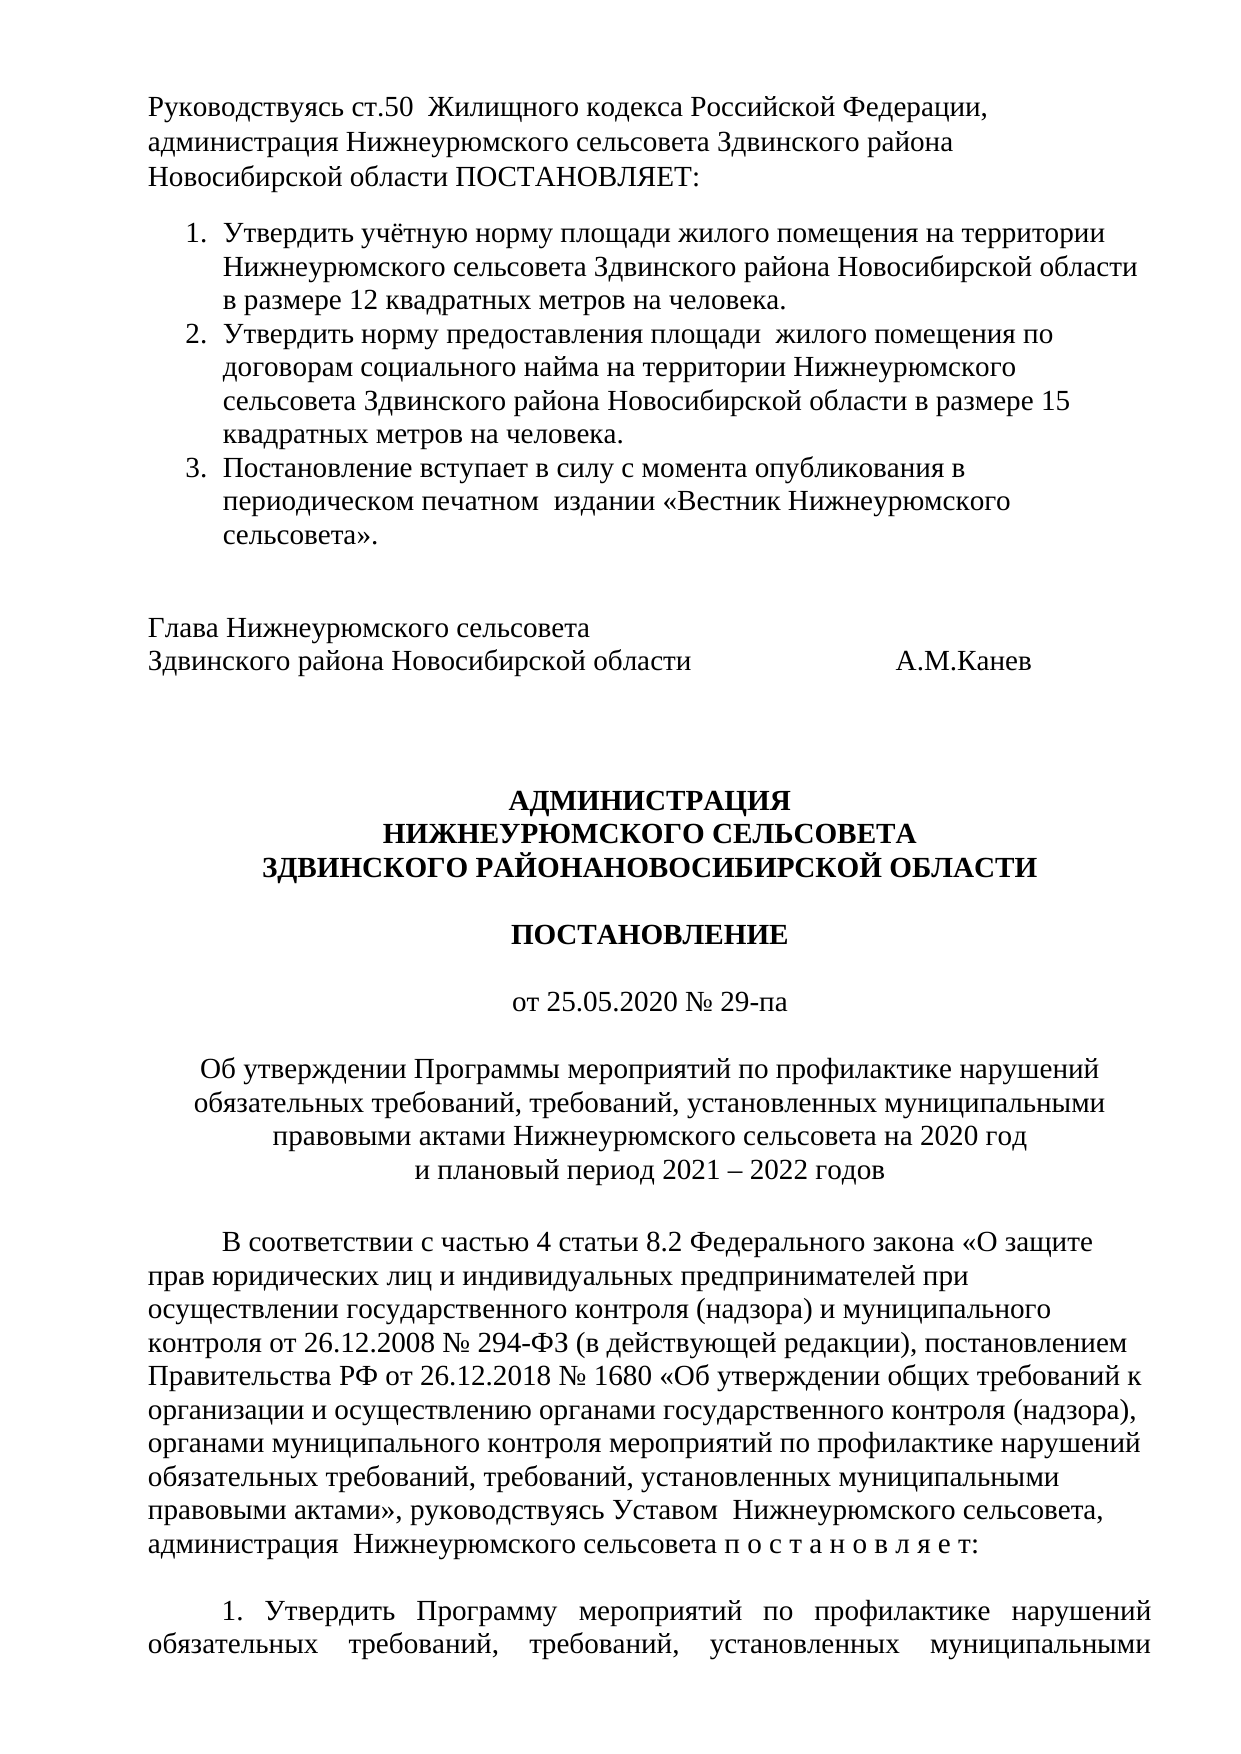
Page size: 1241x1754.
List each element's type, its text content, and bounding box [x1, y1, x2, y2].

text АДМИНИСТРАЦИЯ [148, 783, 1152, 817]
list Утвердить учётную норму площади жилого помещения на территории Нижнеурюмского сельсовета Здвинского района Новосибирской области в размере 12 квадратных метров на человека. [185, 215, 1152, 316]
text Здвинского района Новосибирской области А.М.Канев [148, 643, 1152, 677]
text Руководствуясь ст.50 Жилищного кодекса Российской Федерации, администрация Нижнеурюмского сельсовета Здвинского района Новосибирской области ПОСТАНОВЛЯЕТ: [148, 89, 1152, 193]
text НИЖНЕУРЮМСКОГО СЕЛЬСОВЕТА [148, 817, 1152, 850]
text ПОСТАНОВЛЕНИЕ [148, 917, 1152, 951]
text и плановый период 2021 – 2022 годов [148, 1152, 1152, 1186]
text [148, 1593, 1152, 1660]
text В соответствии с частью 4 статьи 8.2 Федерального закона «О защите прав юридических лиц и индивидуальных предпринимателей при осуществлении государственного контроля (надзора) и муниципального контроля от 26.12.2008 № 294-ФЗ (в действующей редакции), постановлением Правительства РФ от 26.12.2018 № 1680 «Об утверждении общих требований к организации и осуществлению органами государственного контроля (надзора), органами муниципального контроля мероприятий по профилактике нарушений обязательных требований, требований, установленных муниципальными правовыми актами», руководствуясь Уставом Нижнеурюмского сельсовета, администрация Нижнеурюмского сельсовета п о с т а н о в л я е т: [148, 1224, 1152, 1559]
text Глава Нижнеурюмского сельсовета [148, 610, 1152, 643]
text Об утверждении Программы мероприятий по профилактике нарушений обязательных требований, требований, установленных муниципальными правовыми актами Нижнеурюмского сельсовета на 2020 год [148, 1051, 1152, 1152]
list Постановление вступает в силу с момента опубликования в периодическом печатном издании «Вестник Нижнеурюмского сельсовета». [185, 450, 1152, 551]
text ЗДВИНСКОГО РАЙОНАНОВОСИБИРСКОЙ ОБЛАСТИ [148, 850, 1152, 884]
list Утвердить норму предоставления площади жилого помещения по договорам социального найма на территории Нижнеурюмского сельсовета Здвинского района Новосибирской области в размере 15 квадратных метров на человека. [185, 316, 1152, 450]
text от 25.05.2020 № 29-па [148, 984, 1152, 1018]
